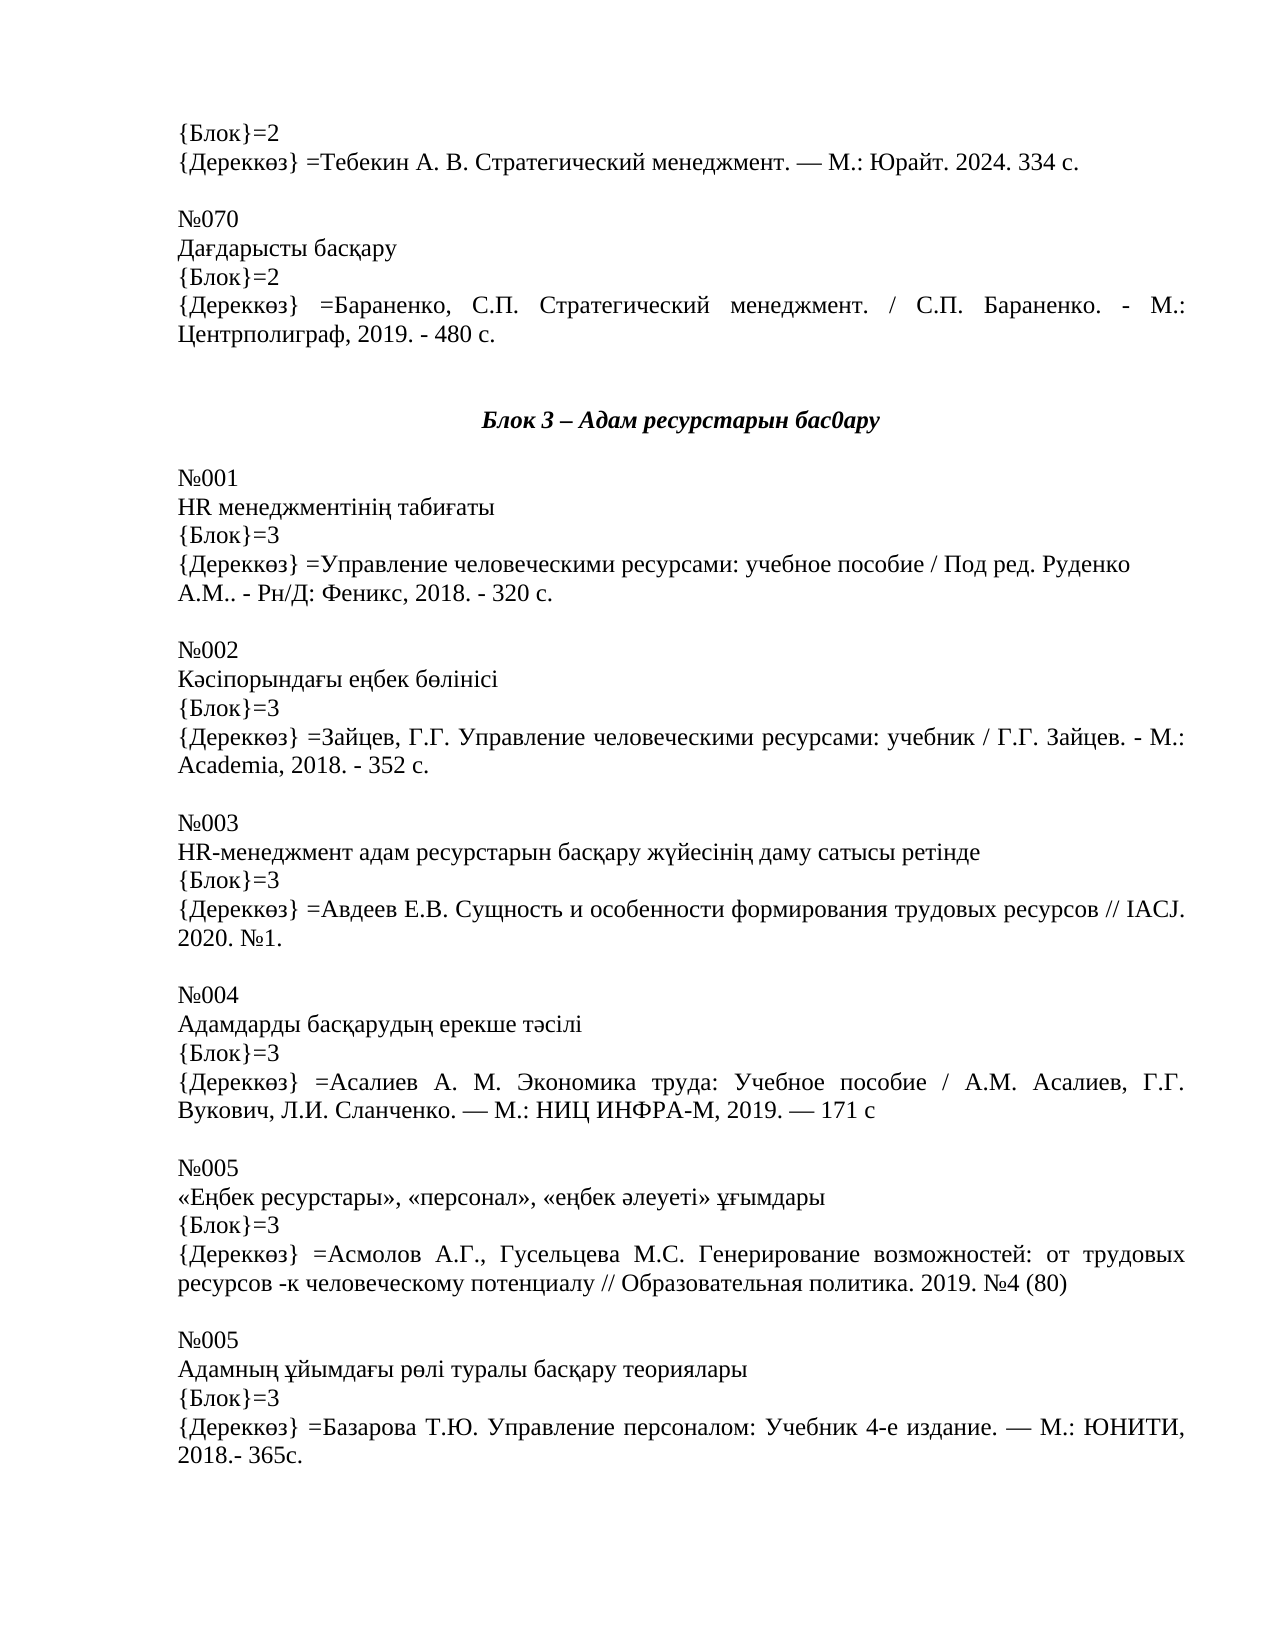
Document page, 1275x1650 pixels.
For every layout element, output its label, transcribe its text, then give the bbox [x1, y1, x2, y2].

text {Блок}=3 [177, 1211, 1186, 1239]
text {Дереккөз} =Авдеев Е.В. Сущность и особенности формирования трудовых ресурсов // IACJ. 2020. №1. [177, 894, 1186, 952]
text №005 [177, 1153, 1186, 1182]
text «Еңбек ресурстары», «персонал», «еңбек әлеуеті» ұғымдары [177, 1182, 1186, 1211]
text {Блок}=3 [177, 1038, 1186, 1067]
text HR менеджментінің табиғаты [177, 492, 1186, 521]
text Адамның ұйымдағы рөлі туралы басқару теориялары [177, 1354, 1186, 1383]
text {Дереккөз} =Асмолов А.Г., Гусельцева М.С. Генерирование возможностей: от трудовых ресурсов -к человеческому потенциалу // Образовательная политика. 2019. №4 (80) [177, 1239, 1186, 1297]
text Блок 3 – Адам ресурстарын бас0ару [177, 406, 1186, 434]
text {Блок}=3 [177, 693, 1186, 722]
text {Дереккөз} =Зайцев, Г.Г. Управление человеческими ресурсами: учебник / Г.Г. Зайцев. - М.: Academia, 2018. - 352 c. [177, 722, 1186, 779]
text Кәсіпорындағы еңбек бөлінісі [177, 664, 1186, 693]
text {Дереккөз} =Бараненко, С.П. Стратегический менеджмент. / С.П. Бараненко. - М.: Центрполиграф, 2019. - 480 c. [177, 291, 1186, 348]
text Адамдарды басқарудың ерекше тәсілі [177, 1009, 1186, 1038]
text №002 [177, 636, 1186, 664]
text {Дереккөз} =Управление человеческими ресурсами: учебное пособие / Под ред. Руденко А.М.. - Рн/Д: Феникс, 2018. - 320 c. [177, 549, 1186, 607]
text №001 [177, 463, 1186, 492]
text {Дереккөз} =Асалиев А. М. Экономика труда: Учебное пособие / А.М. Асалиев, Г.Г. Вукович, Л.И. Сланченко. — М.: НИЦ ИНФРА-М, 2019. — 171 с [177, 1067, 1186, 1124]
text {Дереккөз} =Тебекин А. В. Стратегический менеджмент. — М.: Юрайт. 2024. 334 с. [320, 147, 1186, 176]
text №070 [177, 204, 1186, 233]
text {Блок}=3 [177, 866, 1186, 894]
text {Блок}=2 [177, 262, 1186, 291]
text {Дереккөз} =Базарова Т.Ю. Управление персоналом: Учебник 4-е издание. — М.: ЮНИТИ, 2018.- 365с. [177, 1412, 1186, 1469]
text №003 [177, 808, 1186, 837]
text {Блок}=3 [177, 521, 1186, 549]
text №005 [177, 1326, 1186, 1354]
text {Блок}=2 [177, 118, 1186, 147]
text №004 [177, 981, 1186, 1009]
text Дағдарысты басқару [177, 233, 1186, 262]
text {Блок}=3 [177, 1383, 1186, 1412]
text HR-менеджмент адам ресурстарын басқару жүйесінің даму сатысы ретінде [177, 837, 1186, 866]
